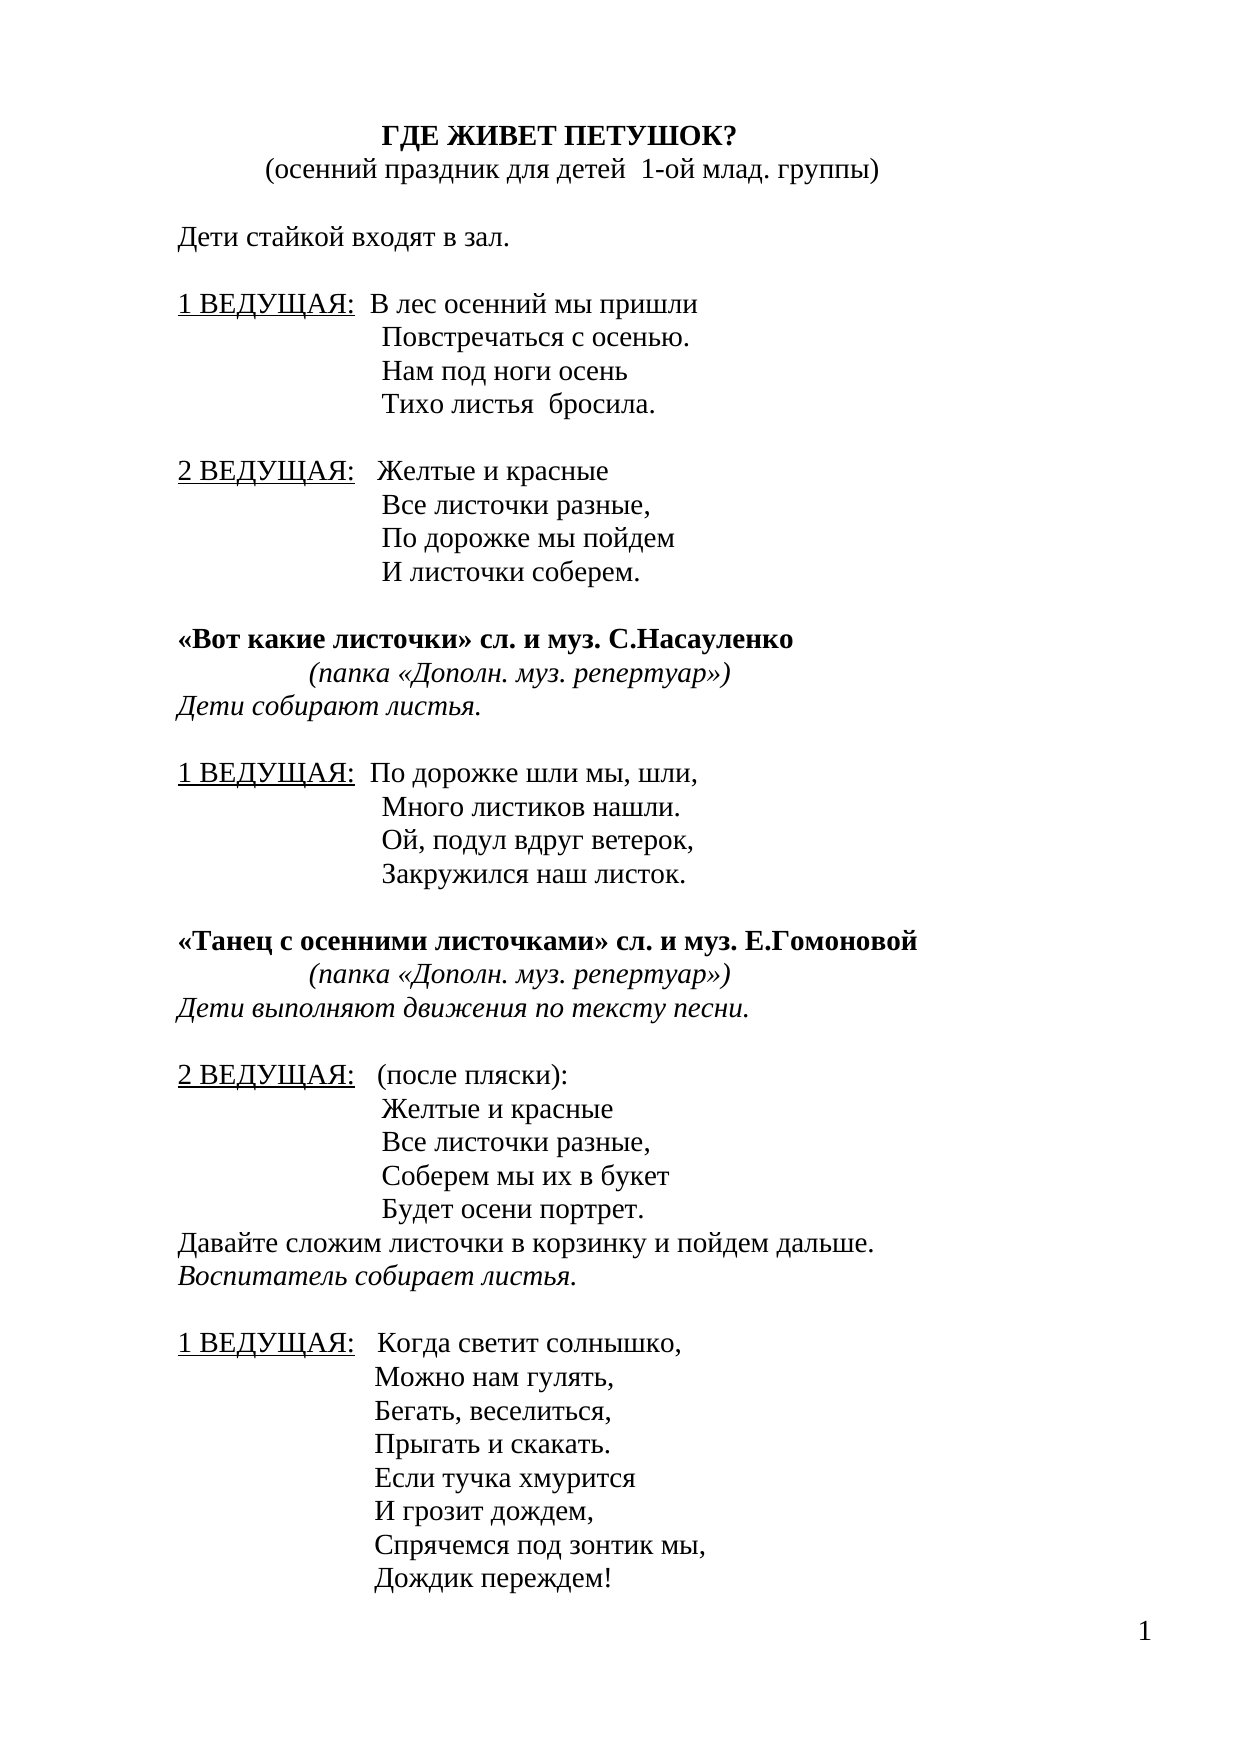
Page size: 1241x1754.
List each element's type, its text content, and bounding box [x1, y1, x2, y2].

text Тихо листья бросила. [177, 386, 1152, 420]
text Повстречаться с осенью. [177, 319, 1152, 353]
text 2 ВЕДУЩАЯ: Желтые и красные [177, 453, 1152, 487]
text (папка «Дополн. муз. репертуар») [177, 957, 1152, 990]
text Дети выполняют движения по тексту песни. [177, 990, 1152, 1024]
text Много листиков нашли. [177, 789, 1152, 822]
text 1 ВЕДУЩАЯ: В лес осенний мы пришли [177, 286, 1152, 319]
text Все листочки разные, [177, 487, 1152, 521]
text Прыгать и скакать. [177, 1426, 1152, 1460]
text По дорожке мы пойдем [177, 521, 1152, 554]
text И грозит дождем, [177, 1493, 1152, 1527]
text Желтые и красные [177, 1091, 1152, 1124]
text ГДЕ ЖИВЕТ ПЕТУШОК? [177, 118, 1152, 152]
text Давайте сложим листочки в корзинку и пойдем дальше. [177, 1225, 1152, 1258]
text Будет осени портрет. [177, 1191, 1152, 1225]
text 1 ВЕДУЩАЯ: По дорожке шли мы, шли, [177, 755, 1152, 789]
text Бегать, веселиться, [177, 1393, 1152, 1426]
text И листочки соберем. [177, 554, 1152, 588]
text Закружился наш листок. [177, 856, 1152, 889]
text Нам под ноги осень [177, 353, 1152, 386]
text 1 ВЕДУЩАЯ: Когда светит солнышко, [177, 1326, 1152, 1359]
text Воспитатель собирает листья. [177, 1258, 1152, 1292]
text Соберем мы их в букет [177, 1158, 1152, 1191]
text «Вот какие листочки» сл. и муз. С.Насауленко [177, 621, 1152, 655]
text Спрячемся под зонтик мы, [177, 1527, 1152, 1560]
text Дети собирают листья. [177, 688, 1152, 722]
text «Танец с осенними листочками» сл. и муз. Е.Гомоновой [177, 923, 1152, 957]
text (папка «Дополн. муз. репертуар») [177, 655, 1152, 688]
text Дети стайкой входят в зал. [177, 219, 1152, 252]
text Все листочки разные, [177, 1124, 1152, 1158]
text (осенний праздник для детей 1-ой млад. группы) [177, 152, 1152, 185]
text Ой, подул вдруг ветерок, [177, 822, 1152, 856]
text Если тучка хмурится [177, 1460, 1152, 1493]
text Дождик переждем! [177, 1560, 1152, 1594]
text 2 ВЕДУЩАЯ: (после пляски): [177, 1057, 1152, 1091]
text Можно нам гулять, [177, 1359, 1152, 1393]
